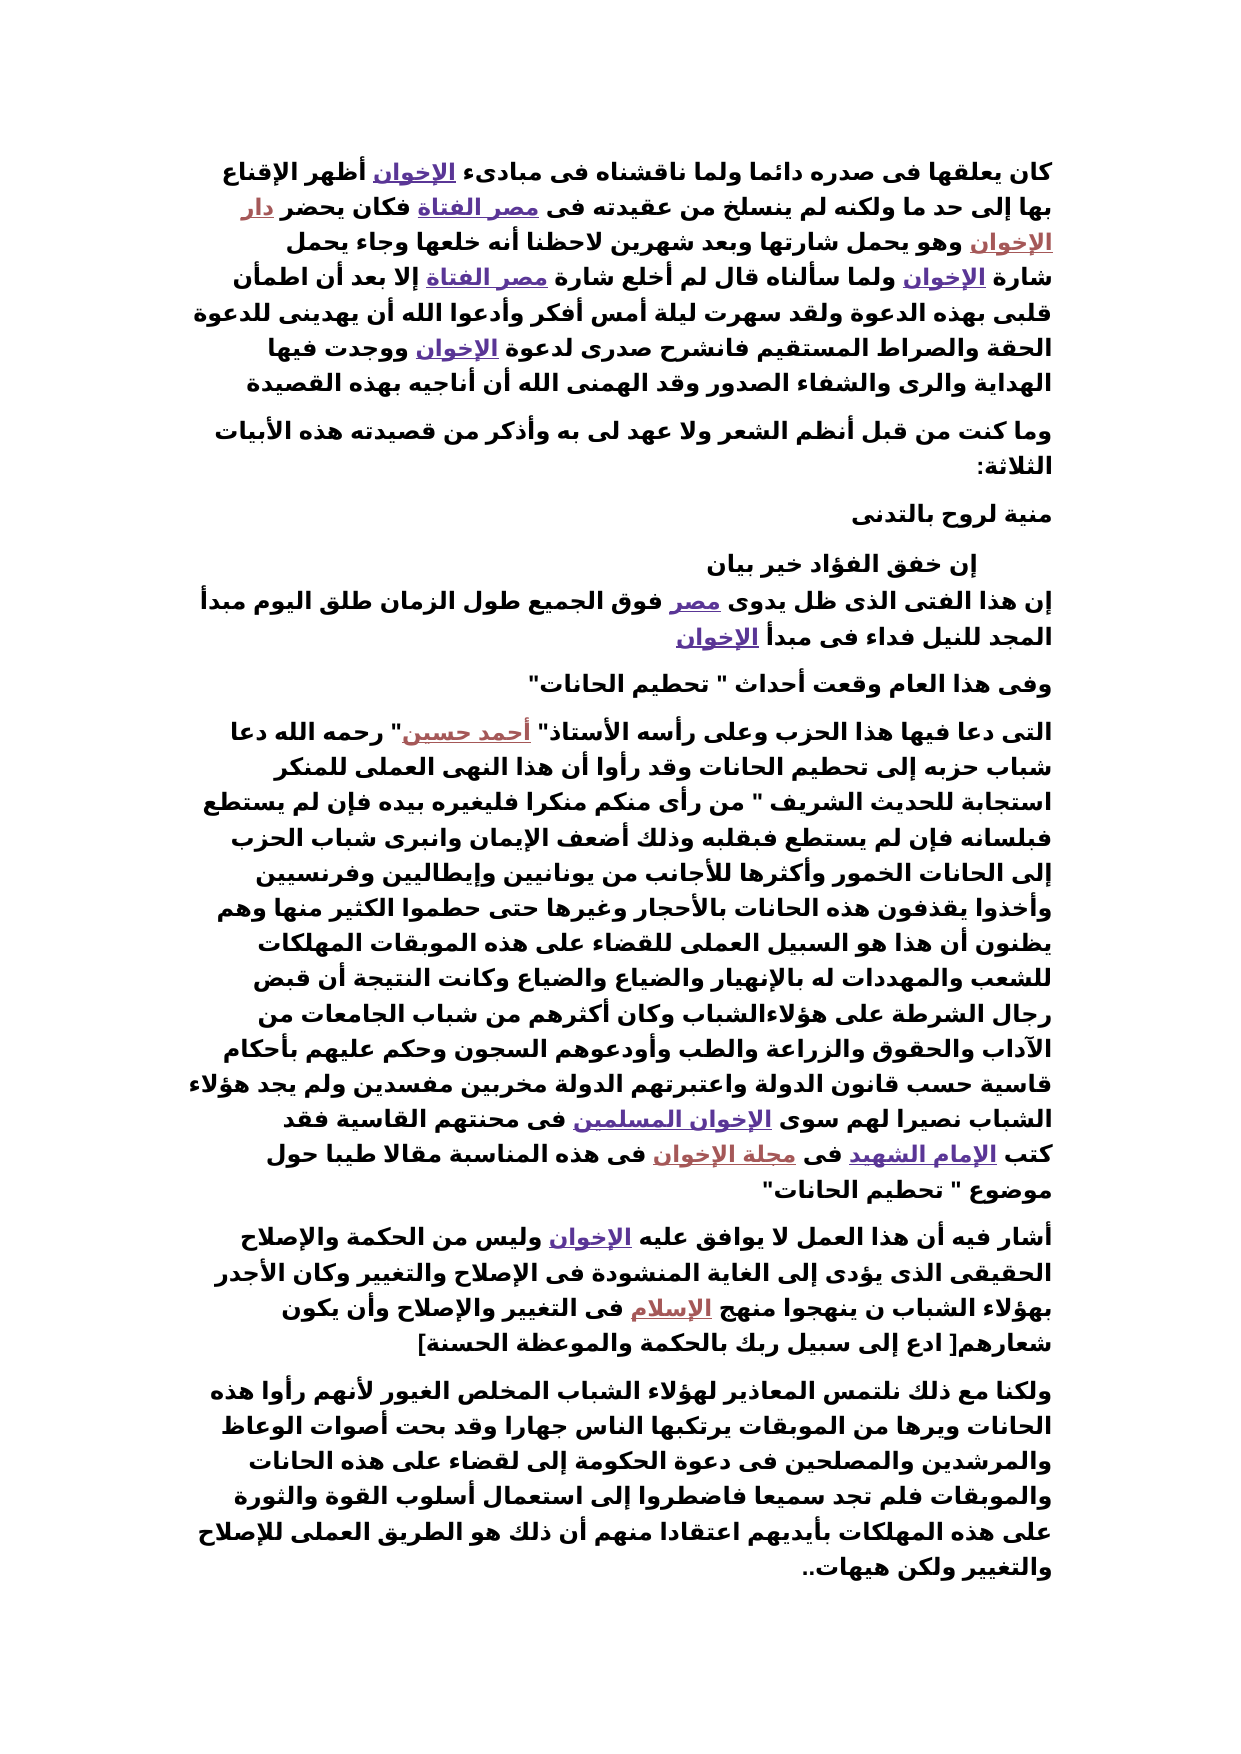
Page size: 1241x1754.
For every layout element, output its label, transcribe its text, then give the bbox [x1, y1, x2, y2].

text إن خفق الفؤاد خير بيان [387, 539, 978, 577]
text ولكنا مع ذلك نلتمس المعاذير لهؤلاء الشباب المخلص الغيور لأنهم رأوا هذه الحانات ويرها من الموبقات يرتكبها الناس جهارا وقد بحت أصوات الوعاظ والمرشدين والمصلحين فى دعوة الحكومة إلى لقضاء على هذه الحانات والموبقات فلم تجد سميعا فاضطروا إلى استعمال أسلوب القوة والثورة على هذه المهلكات بأيديهم اعتقادا منهم أن ذلك هو الطريق العملى للإصلاح والتغيير ولكن هيهات.. [187, 1369, 1053, 1580]
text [187, 150, 1053, 396]
text التى دعا فيها هذا الحزب وعلى رأسه الأستاذ" أحمد حسين" رحمه الله دعا شباب حزبه إلى تحطيم الحانات وقد رأوا أن هذا النهى العملى للمنكر استجابة للحديث الشريف " من رأى منكم منكرا فليغيره بيده فإن لم يستطع فبلسانه فإن لم يستطع فبقلبه وذلك أضعف الإيمان وانبرى شباب الحزب إلى الحانات الخمور وأكثرها للأجانب من يونانيين وإيطاليين وفرنسيين وأخذوا يقذفون هذه الحانات بالأحجار وغيرها حتى حطموا الكثير منها وهم يظنون أن هذا هو السبيل العملى للقضاء على هذه الموبقات المهلكات للشعب والمهددات له بالإنهيار والضياع والضياع وكانت النتيجة أن قبض رجال الشرطة على هؤلاءالشباب وكان أكثرهم من شباب الجامعات من الآداب والحقوق والزراعة والطب وأودعوهم السجون وحكم عليهم بأحكام قاسية حسب قانون الدولة واعتبرتهم الدولة مخربين مفسدين ولم يجد هؤلاء الشباب نصيرا لهم سوى الإخوان المسلمين فى محنتهم القاسية فقد كتب الإمام الشهيد فى مجلة الإخوان فى هذه المناسبة مقالا طيبا حول موضوع " تحطيم الحانات" [187, 710, 1053, 1203]
text منية لروح بالتدنى [187, 492, 1053, 527]
text وما كنت من قبل أنظم الشعر ولا عهد لى به وأذكر من قصيدته هذه الأبيات الثلاثة: [187, 409, 1053, 479]
text إن هذا الفتى الذى ظل يدوى مصر فوق الجميع طول الزمان طلق اليوم مبدأ المجد للنيل فداء فى مبدأ الإخوان [187, 579, 1053, 650]
text وفى هذا العام وقعت أحداث " تحطيم الحانات" [187, 662, 1053, 698]
text أشار فيه أن هذا العمل لا يوافق عليه الإخوان وليس من الحكمة والإصلاح الحقيقى الذى يؤدى إلى الغاية المنشودة فى الإصلاح والتغيير وكان الأجدر بهؤلاء الشباب ن ينهجوا منهج الإسلام فى التغيير والإصلاح وأن يكون شعارهم[ ادع إلى سبيل ربك بالحكمة والموعظة الحسنة] [187, 1216, 1053, 1356]
